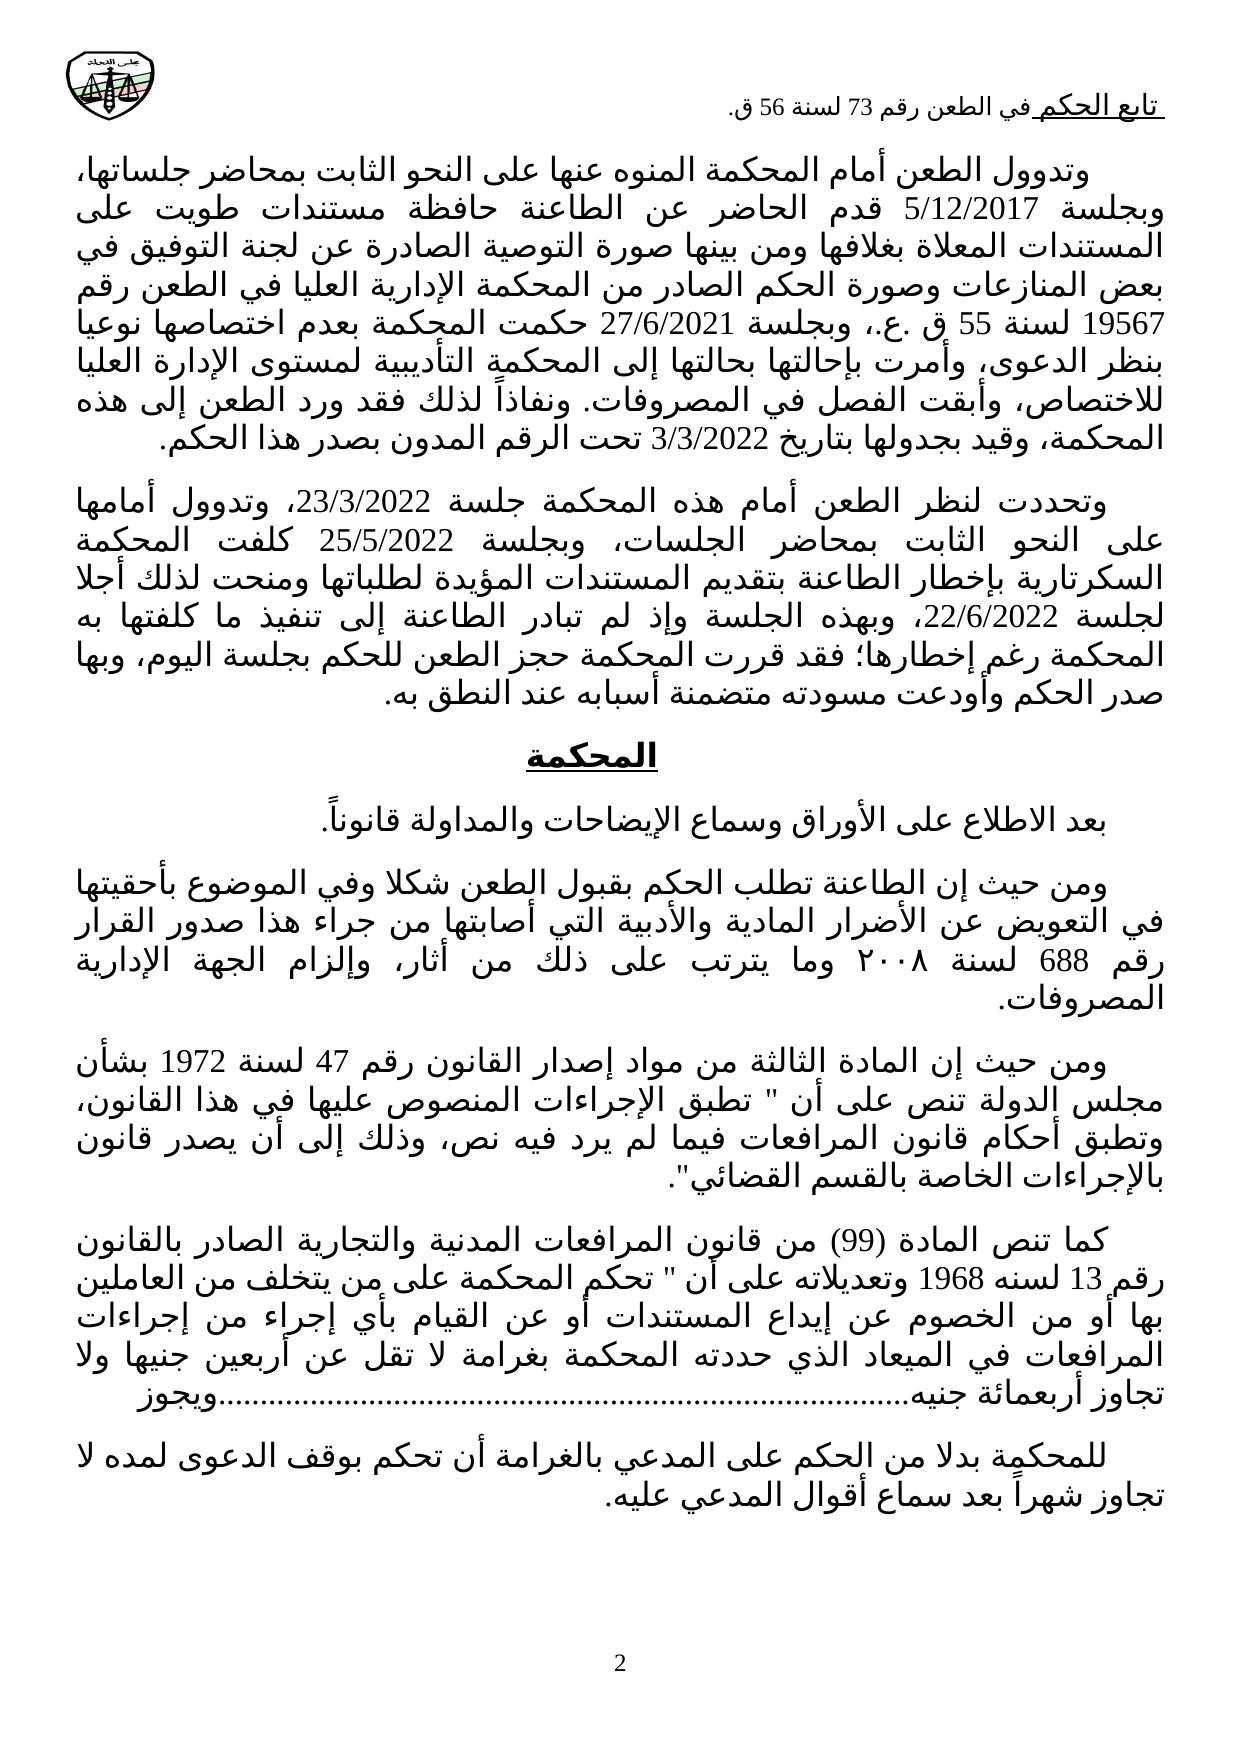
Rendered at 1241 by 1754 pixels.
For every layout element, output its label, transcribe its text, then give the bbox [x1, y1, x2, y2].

text وتدوول الطعن أمام المحكمة المنوه عنها على النحو الثابت بمحاضر جلساتها، وبجلسة 5/12/2017 قدم الحاضر عن الطاعنة حافظة مستندات طويت على المستندات المعلاة بغلافها ومن بينها صورة التوصية الصادرة عن لجنة التوفيق في بعض المنازعات وصورة الحكم الصادر من المحكمة الإدارية العليا في الطعن رقم 19567 لسنة 55 ق .ع.، وبجلسة 27/6/2021 حكمت المحكمة بعدم اختصاصها نوعيا بنظر الدعوى، وأمرت بإحالتها بحالتها إلى المحكمة التأديبية لمستوى الإدارة العليا للاختصاص، وأبقت الفصل في المصروفات. ونفاذاً لذلك فقد ورد الطعن إلى هذه المحكمة، وقيد بجدولها بتاريخ 3/3/2022 تحت الرقم المدون بصدر هذا الحكم. [75, 150, 1165, 457]
text بعد الاطلاع على الأوراق وسماع الإيضاحات والمداولة قانوناً. [75, 800, 1165, 838]
text للمحكمة بدلا من الحكم على المدعي بالغرامة أن تحكم بوقف الدعوى لمده لا تجاوز شهراً بعد سماع أقوال المدعي عليه. [75, 1437, 1165, 1513]
text ومن حيث إن المادة الثالثة من مواد إصدار القانون رقم 47 لسنة 1972 بشأن مجلس الدولة تنص على أن " تطبق الإجراءات المنصوص عليها في هذا القانون، وتطبق أحكام قانون المرافعات فيما لم يرد فيه نص، وذلك إلى أن يصدر قانون بالإجراءات الخاصة بالقسم القضائي". [75, 1042, 1165, 1195]
text المحكمة [75, 737, 1165, 775]
picture [59, 51, 164, 122]
text وتحددت لنظر الطعن أمام هذه المحكمة جلسة 23/3/2022، وتدوول أمامها على النحو الثابت بمحاضر الجلسات، وبجلسة 25/5/2022 كلفت المحكمة السكرتارية بإخطار الطاعنة بتقديم المستندات المؤيدة لطلباتها ومنحت لذلك أجلا لجلسة 22/6/2022، وبهذه الجلسة وإذ لم تبادر الطاعنة إلى تنفيذ ما كلفتها به المحكمة رغم إخطارها؛ فقد قررت المحكمة حجز الطعن للحكم بجلسة اليوم، وبها صدر الحكم وأودعت مسودته متضمنة أسبابه عند النطق به. [75, 482, 1165, 712]
text ومن حيث إن الطاعنة تطلب الحكم بقبول الطعن شكلا وفي الموضوع بأحقيتها في التعويض عن الأضرار المادية والأدبية التي أصابتها من جراء هذا صدور القرار رقم 688 لسنة ٢٠٠٨ وما يترتب على ذلك من أثار، وإلزام الجهة الإدارية المصروفات. [75, 863, 1165, 1017]
text كما تنص المادة (99) من قانون المرافعات المدنية والتجارية الصادر بالقانون رقم 13 لسنه 1968 وتعديلاته على أن " تحكم المحكمة على من يتخلف من العاملين بها أو من الخصوم عن إيداع المستندات أو عن القيام بأي إجراء من إجراءات المرافعات في الميعاد الذي حددته المحكمة بغرامة لا تقل عن أربعين جنيها ولا تجاوز أربعمائة جنيه...................................................................................ويجوز [75, 1220, 1165, 1412]
